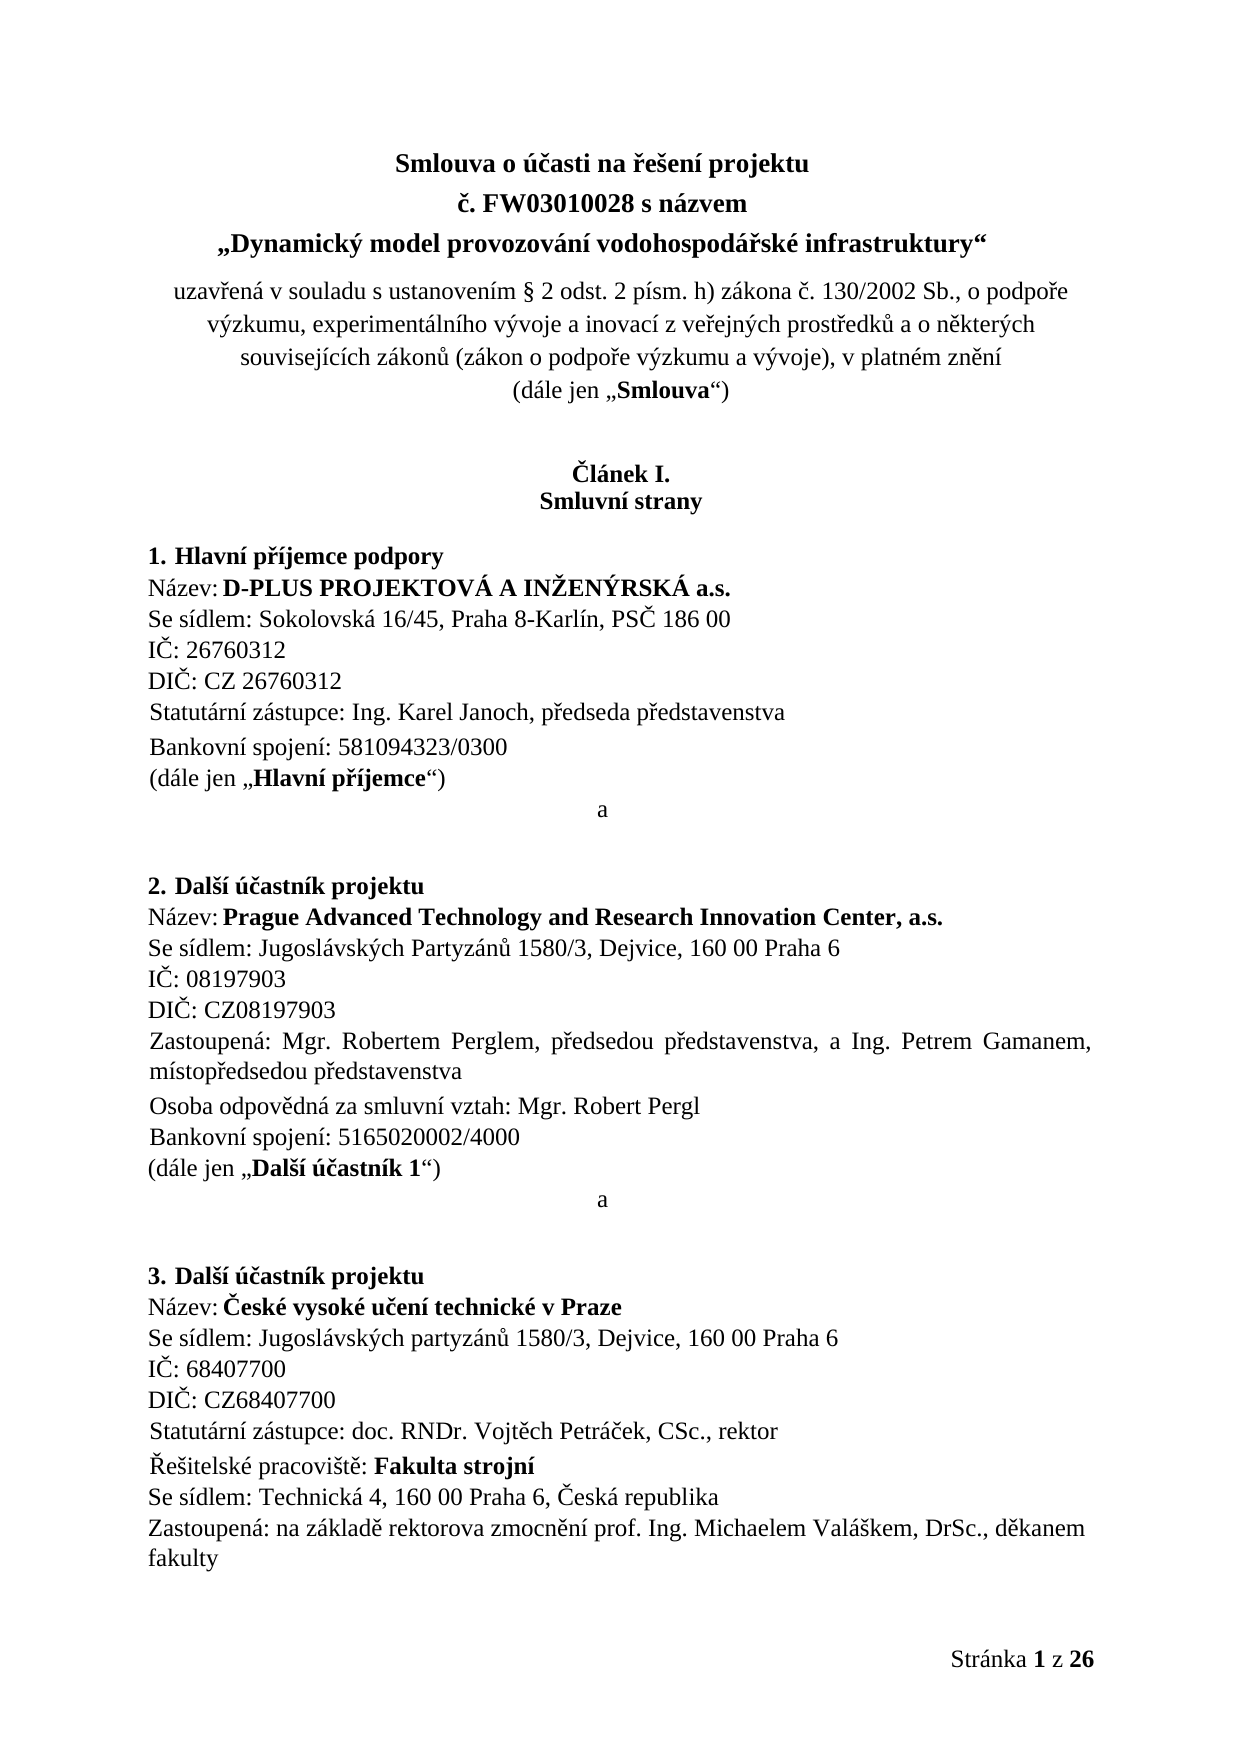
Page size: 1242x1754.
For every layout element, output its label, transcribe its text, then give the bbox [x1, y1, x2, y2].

text Řešitelské pracoviště: Fakulta strojní [149, 1451, 1093, 1480]
text Článek I. [148, 461, 1094, 488]
text IČ: 26760312 [148, 635, 1094, 663]
text IČ: 68407700 [148, 1354, 1094, 1383]
text Se sídlem: Jugoslávských partyzánů 1580/3, Dejvice, 160 00 Praha 6 [148, 1323, 1094, 1352]
list Další účastník projektu [148, 1261, 1094, 1289]
text Smlouva o účasti na řešení projektu [148, 148, 1057, 179]
text Se sídlem: Jugoslávských Partyzánů 1580/3, Dejvice, 160 00 Praha 6 [148, 933, 1094, 962]
text Bankovní spojení: 581094323/0300 [149, 732, 865, 761]
text Název: Prague Advanced Technology and Research Innovation Center, a.s. [148, 902, 1094, 931]
text Smluvní strany [148, 488, 1094, 515]
text „Dynamický model provozování vodohospodářské infrastruktury“ [148, 227, 1057, 258]
text uzavřená v souladu s ustanovením § 2 odst. 2 písm. h) zákona č. 130/2002 Sb., o podpoře výzkumu, experimentálního vývoje a inovací z veřejných prostředků a o některých souvisejících zákonů (zákon o podpoře výzkumu a vývoje), v platném znění [148, 276, 1094, 371]
text (dále jen „Hlavní příjemce“) [149, 763, 865, 792]
text DIČ: CZ 26760312 [148, 666, 1094, 695]
text Statutární zástupce: Ing. Karel Janoch, předseda představenstva [149, 697, 1093, 726]
text DIČ: CZ08197903 [148, 995, 1094, 1024]
text IČ: 08197903 [148, 964, 1094, 993]
text a [148, 1184, 1057, 1213]
text č. FW03010028 s názvem [148, 187, 1057, 219]
text Osoba odpovědná za smluvní vztah: Mgr. Robert Pergl [149, 1091, 1094, 1119]
text Bankovní spojení: 5165020002/4000 [149, 1122, 865, 1151]
list Další účastník projektu [148, 871, 1094, 899]
text Zastoupená: Mgr. Robertem Perglem, předsedou představenstva, a Ing. Petrem Gamanem, místopředsedou představenstva [149, 1026, 1093, 1085]
text Se sídlem: Sokolovská 16/45, Praha 8-Karlín, PSČ 186 00 [148, 604, 1094, 632]
text Název: D-PLUS PROJEKTOVÁ A INŽENÝRSKÁ a.s. [148, 573, 1094, 601]
text DIČ: CZ68407700 [148, 1385, 1094, 1414]
text a [148, 794, 1057, 823]
text Zastoupená: na základě rektorova zmocnění prof. Ing. Michaelem Valáškem, DrSc., děkanem fakulty [148, 1513, 1094, 1572]
text Statutární zástupce: doc. RNDr. Vojtěch Petráček, CSc., rektor [149, 1416, 1093, 1445]
text Se sídlem: Technická 4, 160 00 Praha 6, Česká republika [148, 1482, 1094, 1511]
list Hlavní příjemce podpory [148, 541, 1094, 570]
text Název: České vysoké učení technické v Praze [148, 1292, 1094, 1321]
text (dále jen „Smlouva“) [148, 375, 1094, 404]
text (dále jen „Další účastník 1“) [148, 1153, 1094, 1182]
